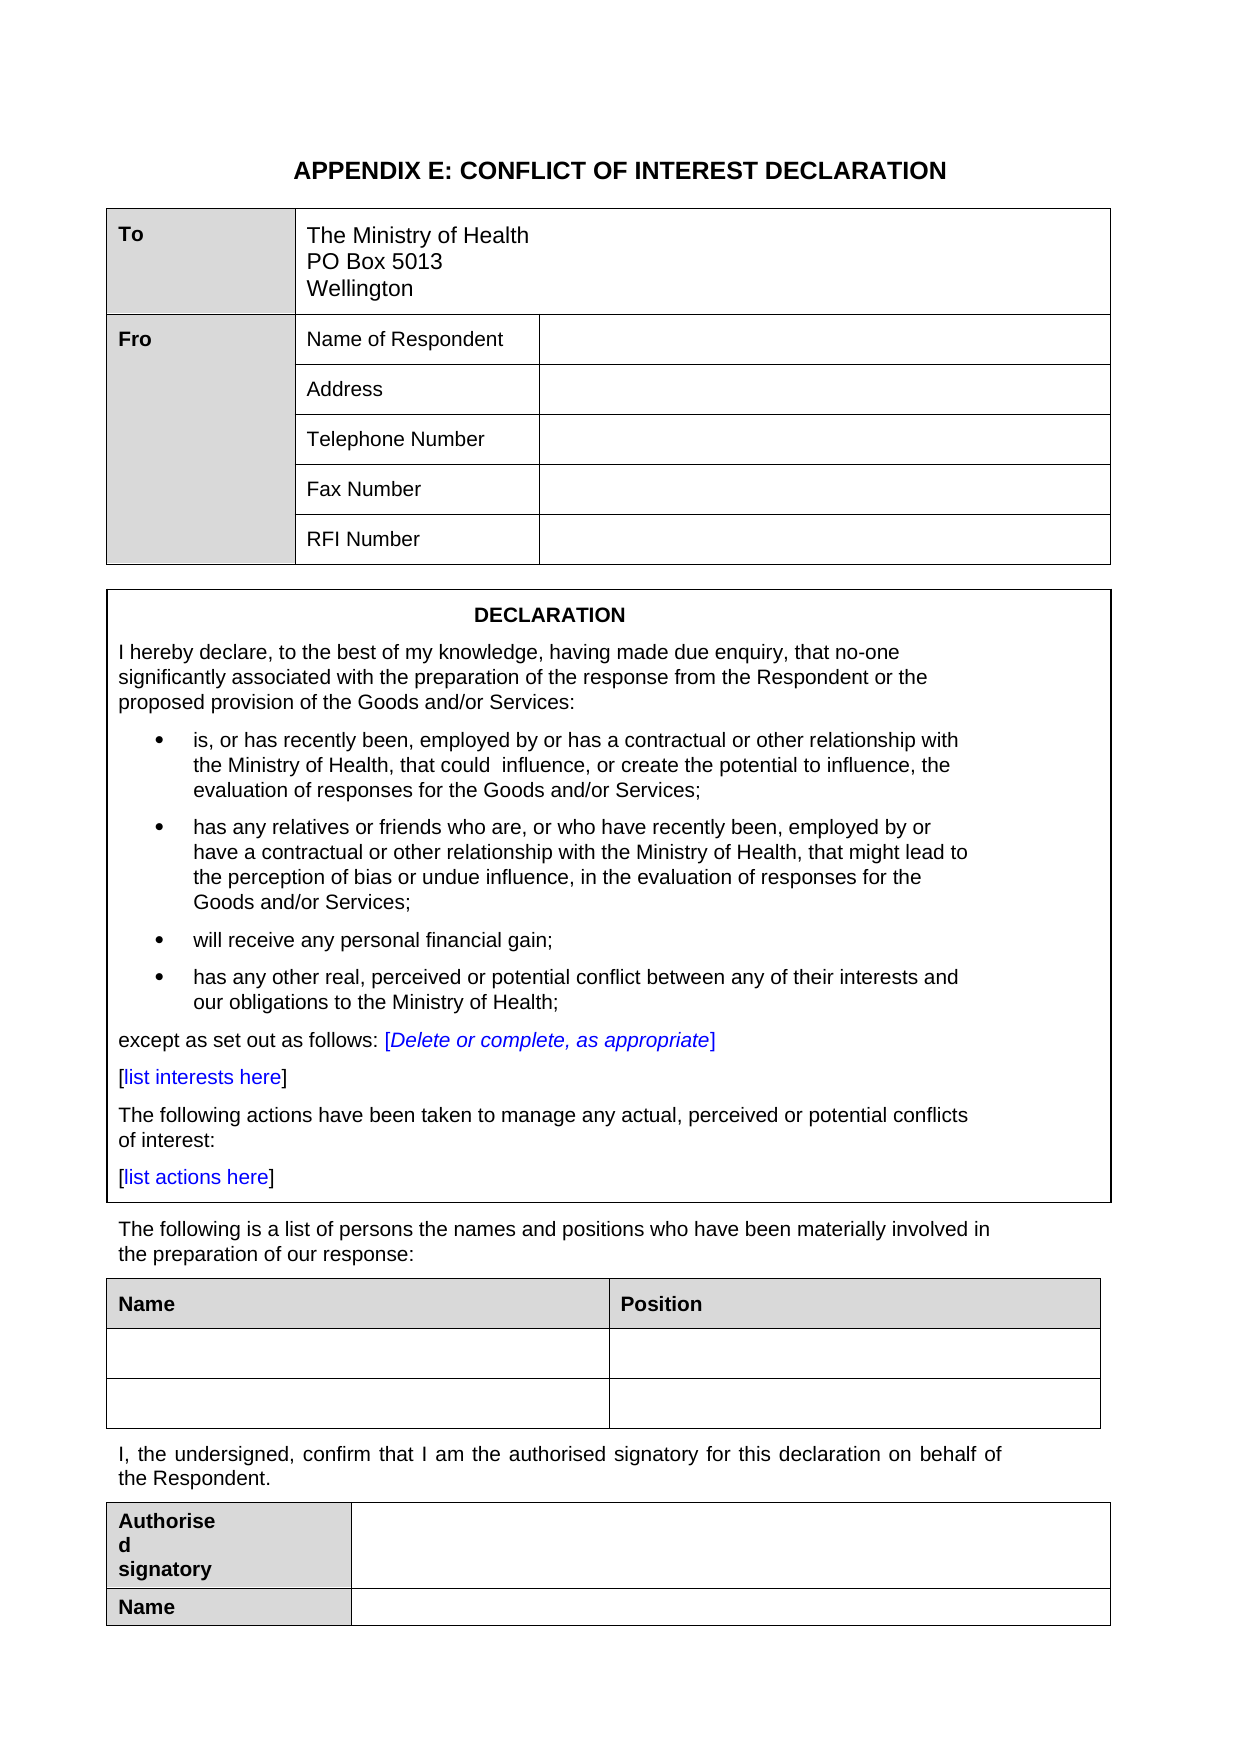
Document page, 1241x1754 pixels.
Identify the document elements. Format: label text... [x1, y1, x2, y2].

table_cell Name [107, 1589, 351, 1625]
table_header DECLARATION I hereby declare, to the best of my knowledge, having made due enquiry, that no-one significantly associated with the preparation of the response from the Respondent or the proposed provision of the Goods and/or Services: is, or has recently been, employed by or has a contractual or other relationship with the Ministry of Health, that could influence, or create the potential to influence, the evaluation of responses for the Goods and/or Services; has any relatives or friends who are, or who have recently been, employed by or have a contractual or other relationship with the Ministry of Health, that might lead to the perception of bias or undue influence, in the evaluation of responses for the Goods and/or Services; will receive any personal financial gain; has any other real, perceived or potential conflict between any of their interests and our obligations to the Ministry of Health; except as set out as follows: [Delete or complete, as appropriate] [list interests here] The following actions have been taken to manage any actual, perceived or potential conflicts of interest: [list actions here] [108, 590, 1110, 1201]
table_cell [540, 465, 1110, 513]
text I, the undersigned, confirm that I am the authorised signatory for this declaration on behalf of the Respondent. [118, 1442, 1004, 1489]
table_cell [540, 415, 1110, 463]
table_header To [107, 209, 295, 313]
table_cell [107, 1379, 609, 1428]
table_cell From [107, 315, 295, 563]
table_cell [107, 1329, 609, 1378]
table_header Authorised signatory [107, 1503, 351, 1587]
table_cell [610, 1329, 1100, 1378]
table_header [352, 1503, 1110, 1587]
table_cell [540, 365, 1110, 413]
table_cell Fax Number [296, 465, 539, 513]
table_cell Address [296, 365, 539, 413]
table_cell Telephone Number [296, 415, 539, 463]
table_cell [540, 515, 1110, 563]
table_cell RFI Number [296, 515, 539, 563]
table_cell [352, 1589, 1110, 1625]
table_header Name [107, 1279, 609, 1328]
text The following is a list of persons the names and positions who have been materially involved in the preparation of our response: [118, 1216, 1004, 1266]
table_cell Name of Respondent [296, 315, 539, 363]
subtitle Appendix E: Conflict Of Interest Declaration [118, 156, 1122, 184]
table_cell [610, 1379, 1100, 1428]
table_header The Ministry of Health [296, 209, 1110, 313]
table_cell [540, 315, 1110, 363]
table_header Position [610, 1279, 1100, 1328]
